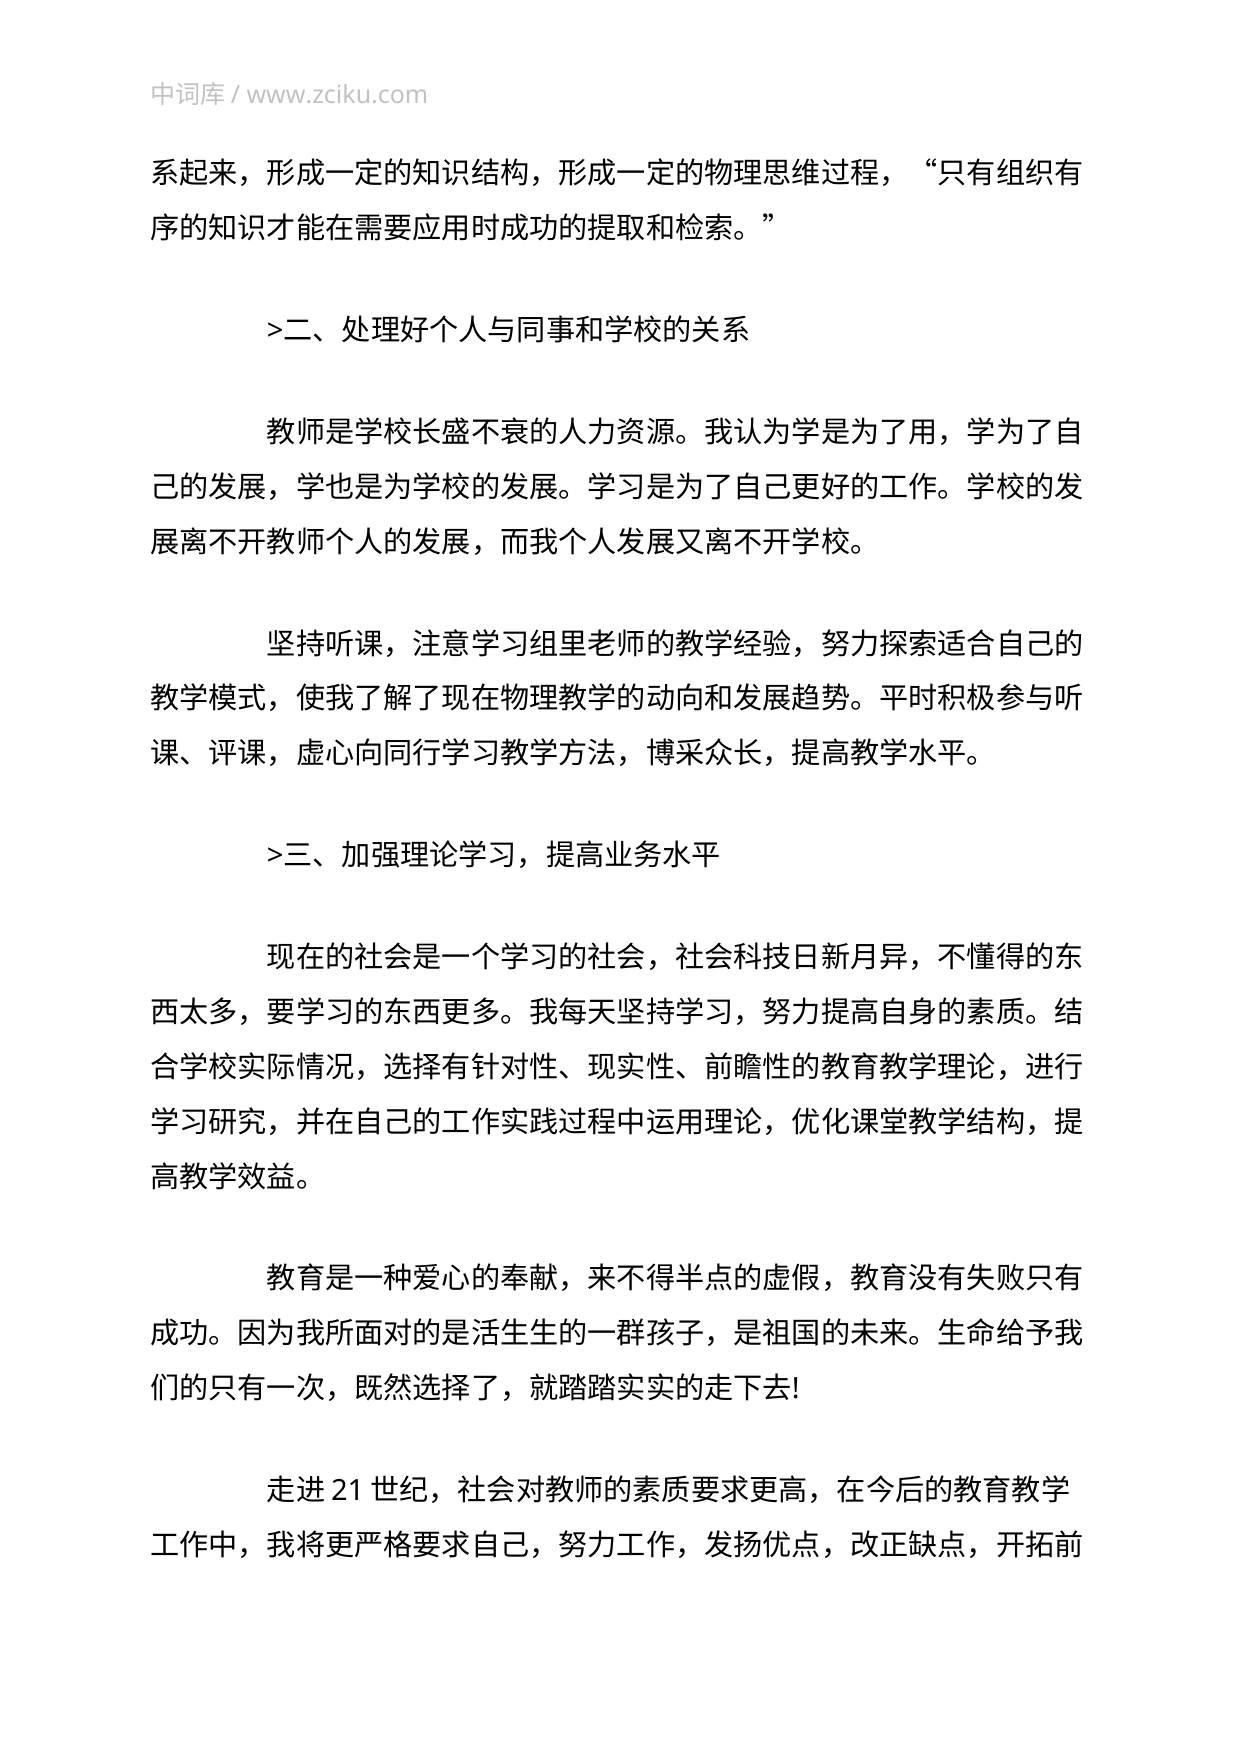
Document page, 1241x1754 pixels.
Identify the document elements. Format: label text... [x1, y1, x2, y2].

text 教师是学校长盛不衰的人力资源。我认为学是为了用，学为了自己的发展，学也是为学校的发展。学习是为了自己更好的工作。学校的发展离不开教师个人的发展，而我个人发展又离不开学校。 [150, 409, 1090, 561]
text 现在的社会是一个学习的社会，社会科技日新月异，不懂得的东西太多，要学习的东西更多。我每天坚持学习，努力提高自身的素质。结合学校实际情况，选择有针对性、现实性、前瞻性的教育教学理论，进行学习研究，并在自己的工作实践过程中运用理论，优化课堂教学结构，提高教学效益。 [150, 934, 1090, 1196]
text >二、处理好个人与同事和学校的关系 [150, 307, 1090, 349]
text 教育是一种爱心的奉献，来不得半点的虚假，教育没有失败只有成功。因为我所面对的是活生生的一群孩子，是祖国的未来。生命给予我们的只有一次，既然选择了，就踏踏实实的走下去! [150, 1255, 1090, 1407]
text 坚持听课，注意学习组里老师的教学经验，努力探索适合自己的教学模式，使我了解了现在物理教学的动向和发展趋势。平时积极参与听课、评课，虚心向同行学习教学方法，博采众长，提高教学水平。 [150, 620, 1090, 772]
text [150, 150, 1090, 247]
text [150, 1467, 1090, 1564]
text >三、加强理论学习，提高业务水平 [150, 832, 1090, 874]
